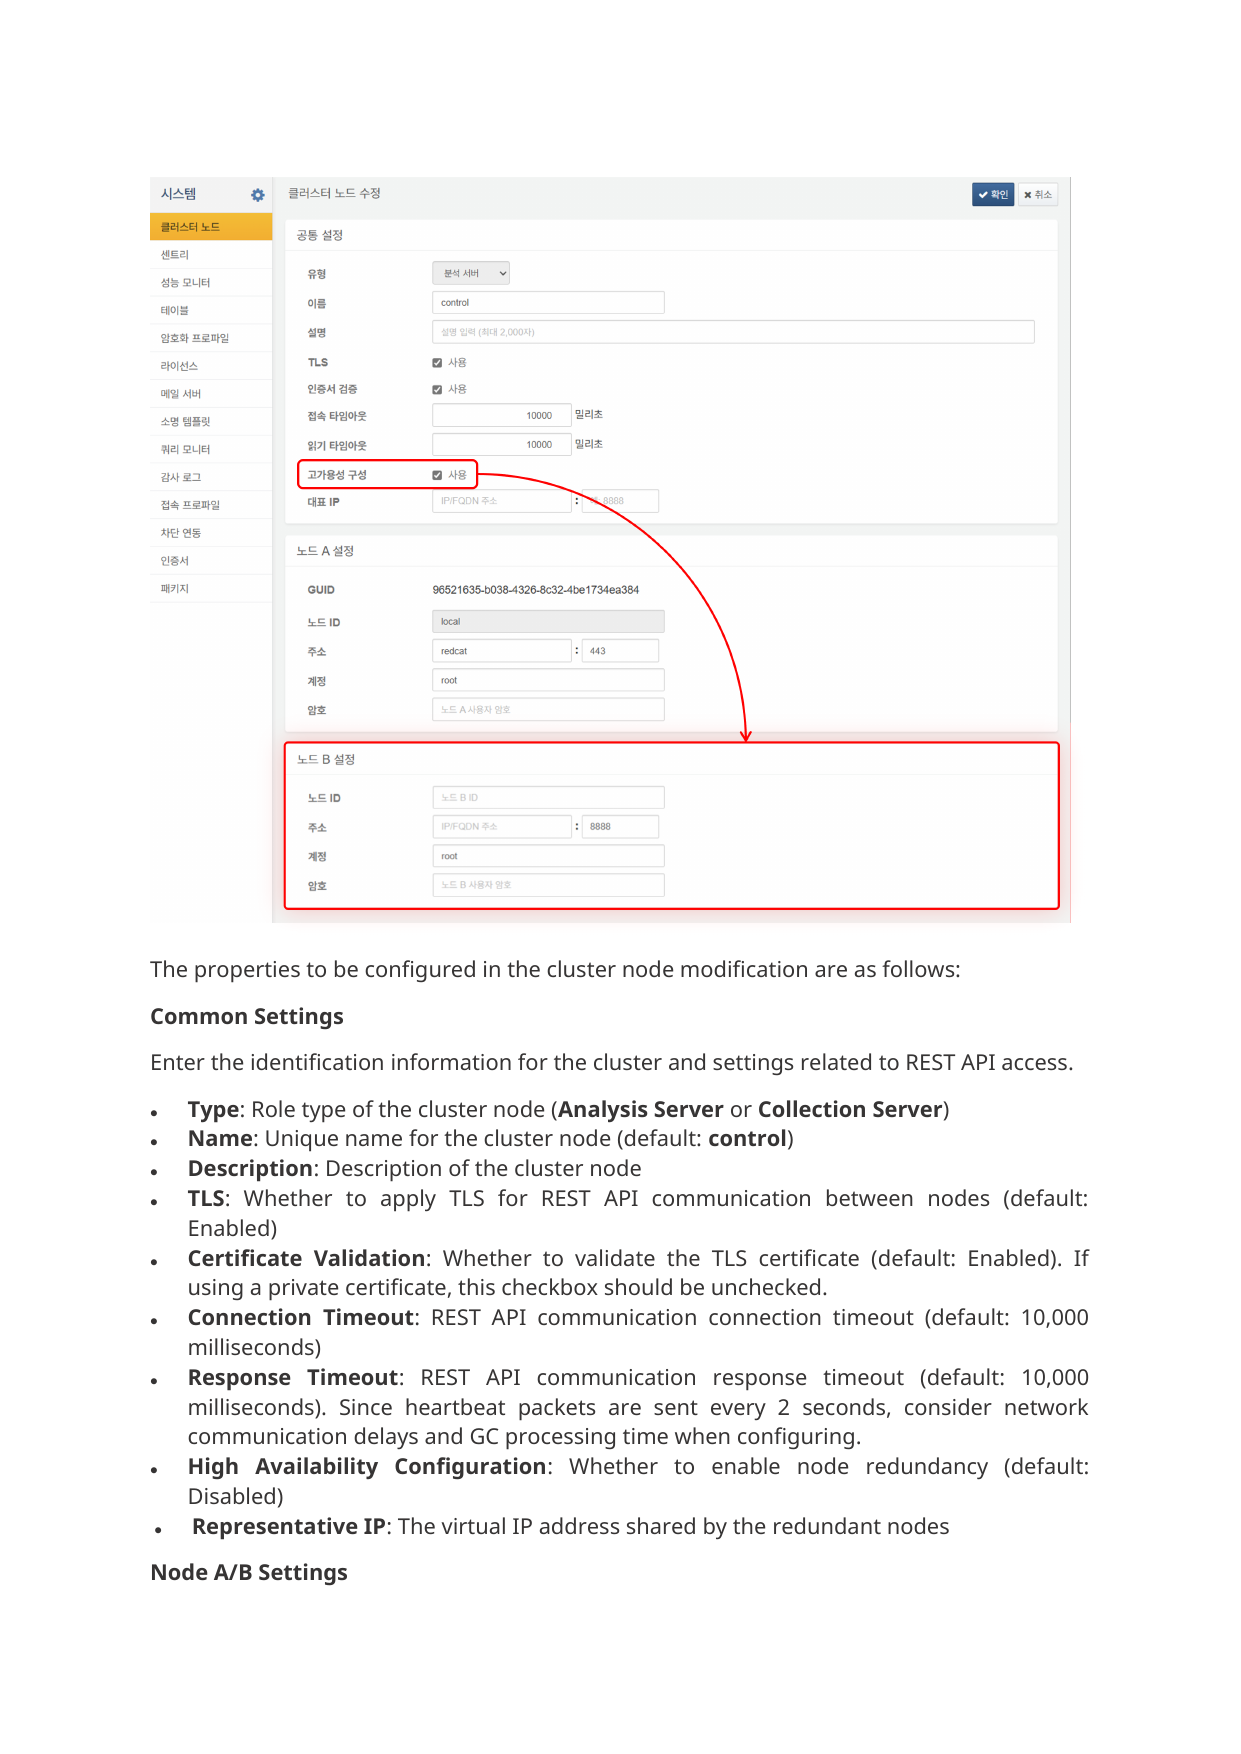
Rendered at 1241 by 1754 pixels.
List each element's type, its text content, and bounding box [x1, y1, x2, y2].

list TLS: Whether to apply TLS for REST API communication between nodes (default: Enabled) [150, 1183, 1090, 1243]
text The properties to be configured in the cluster node modification are as follows: [150, 954, 1090, 984]
text Common Settings [150, 1001, 1090, 1031]
list High Availability Configuration: Whether to enable node redundancy (default: Disabled) [150, 1451, 1090, 1511]
picture [150, 177, 1088, 938]
text Enter the identification information for the cluster and settings related to REST API access. [150, 1047, 1090, 1077]
list Connection Timeout: REST API communication connection timeout (default: 10,000 milliseconds) [150, 1302, 1090, 1362]
list Certificate Validation: Whether to validate the TLS certificate (default: Enabled). If using a private certificate, this checkbox should be unchecked. [150, 1243, 1090, 1302]
list Name: Unique name for the cluster node (default: control) [150, 1123, 1090, 1153]
list Response Timeout: REST API communication response timeout (default: 10,000 milliseconds). Since heartbeat packets are sent every 2 seconds, consider network communication delays and GC processing time when configuring. [150, 1362, 1090, 1451]
list Type: Role type of the cluster node (Analysis Server or Collection Server) [150, 1094, 1090, 1123]
list Representative IP: The virtual IP address shared by the redundant nodes [154, 1511, 1090, 1541]
list Description: Description of the cluster node [150, 1153, 1090, 1183]
text Node A/B Settings [150, 1557, 1090, 1587]
